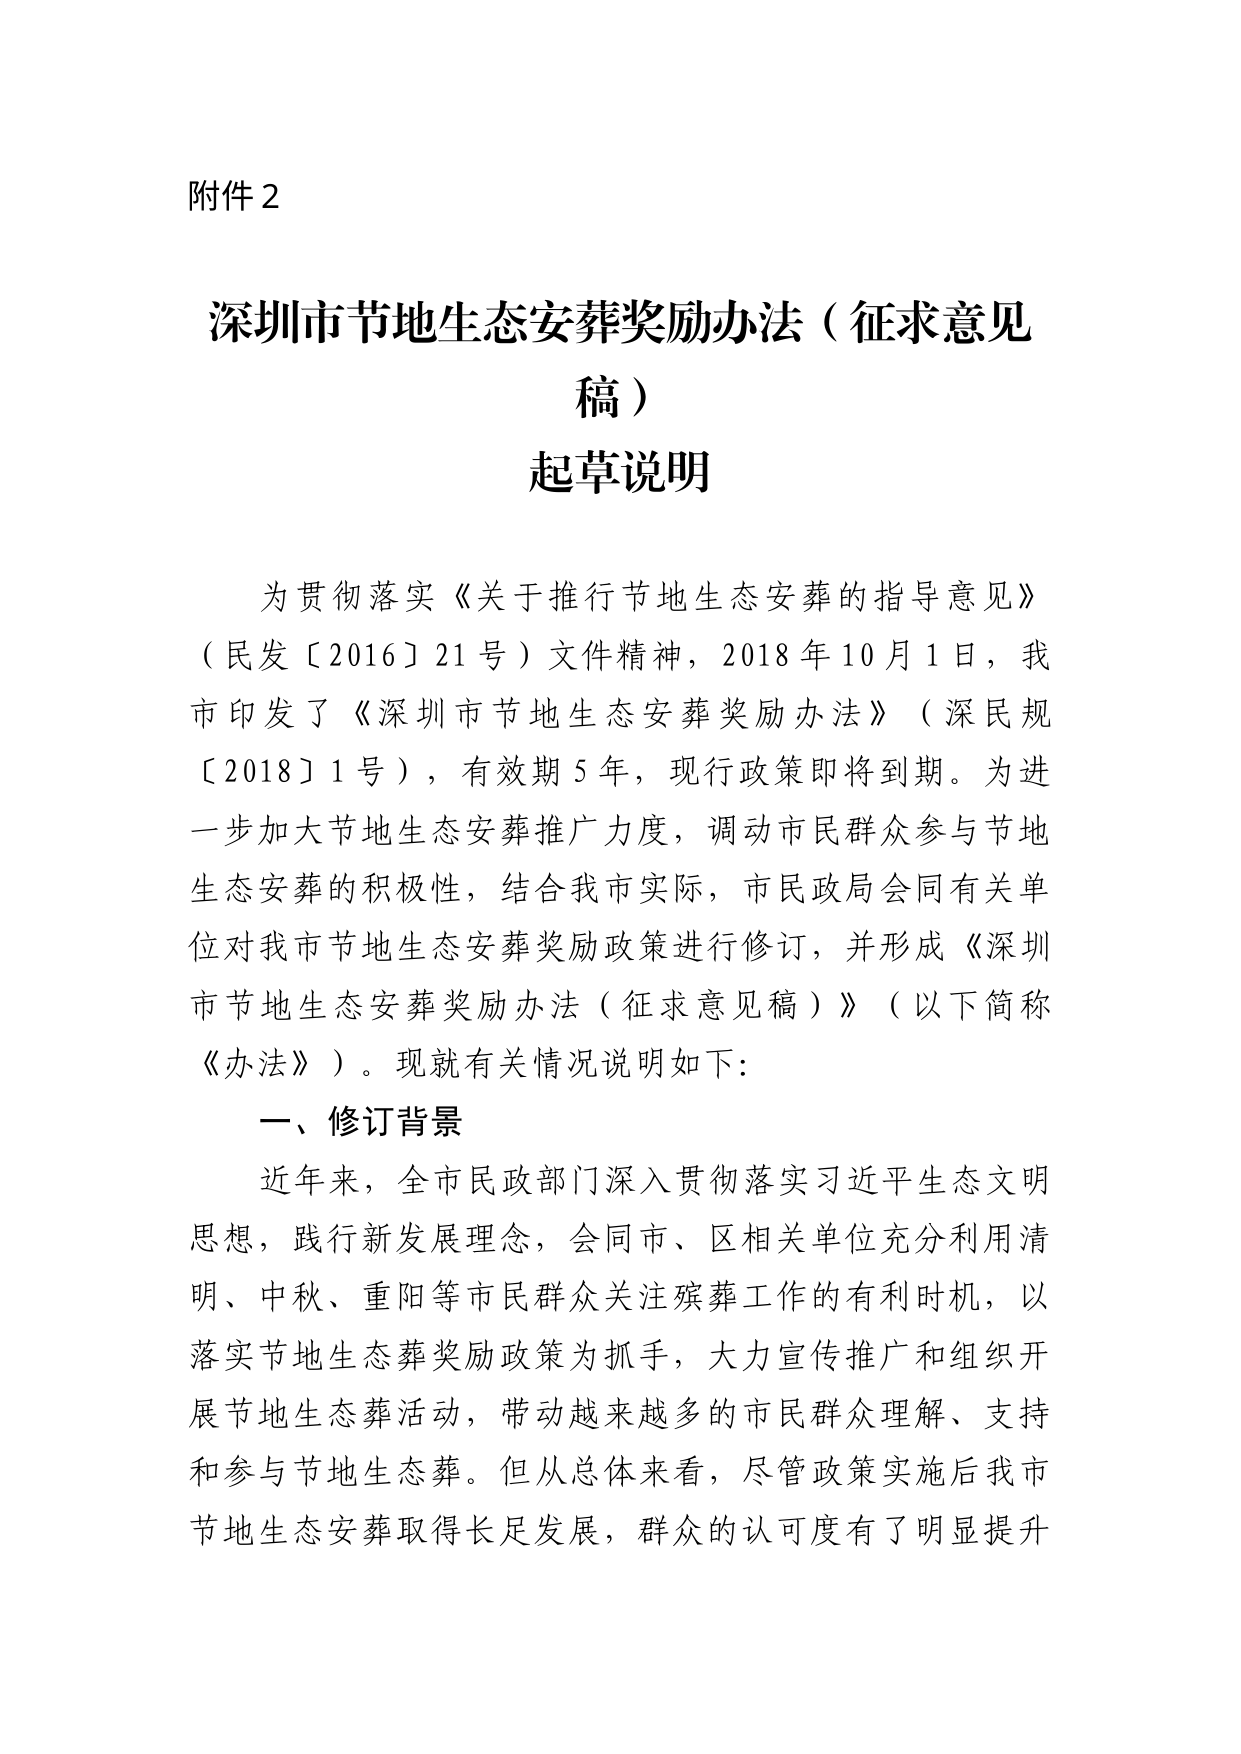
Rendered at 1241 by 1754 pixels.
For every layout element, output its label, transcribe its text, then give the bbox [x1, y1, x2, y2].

text 深圳市节地生态安葬奖励办法（征求意见稿） [187, 279, 1053, 429]
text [187, 1145, 1053, 1554]
text 附件2 [187, 162, 1053, 220]
text 为贯彻落实《关于推行节地生态安葬的指导意见》（民发〔2016〕21号）文件精神，2018年10月1日，我市印发了《深圳市节地生态安葬奖励办法》（深民规〔2018〕1号），有效期5年，现行政策即将到期。为进一步加大节地生态安葬推广力度，调动市民群众参与节地生态安葬的积极性，结合我市实际，市民政局会同有关单位对我市节地生态安葬奖励政策进行修订，并形成《深圳市节地生态安葬奖励办法（征求意见稿）》（以下简称《办法》）。现就有关情况说明如下： [187, 562, 1053, 1087]
text 起草说明 [187, 429, 1053, 504]
text 一、修订背景 [187, 1087, 1053, 1145]
